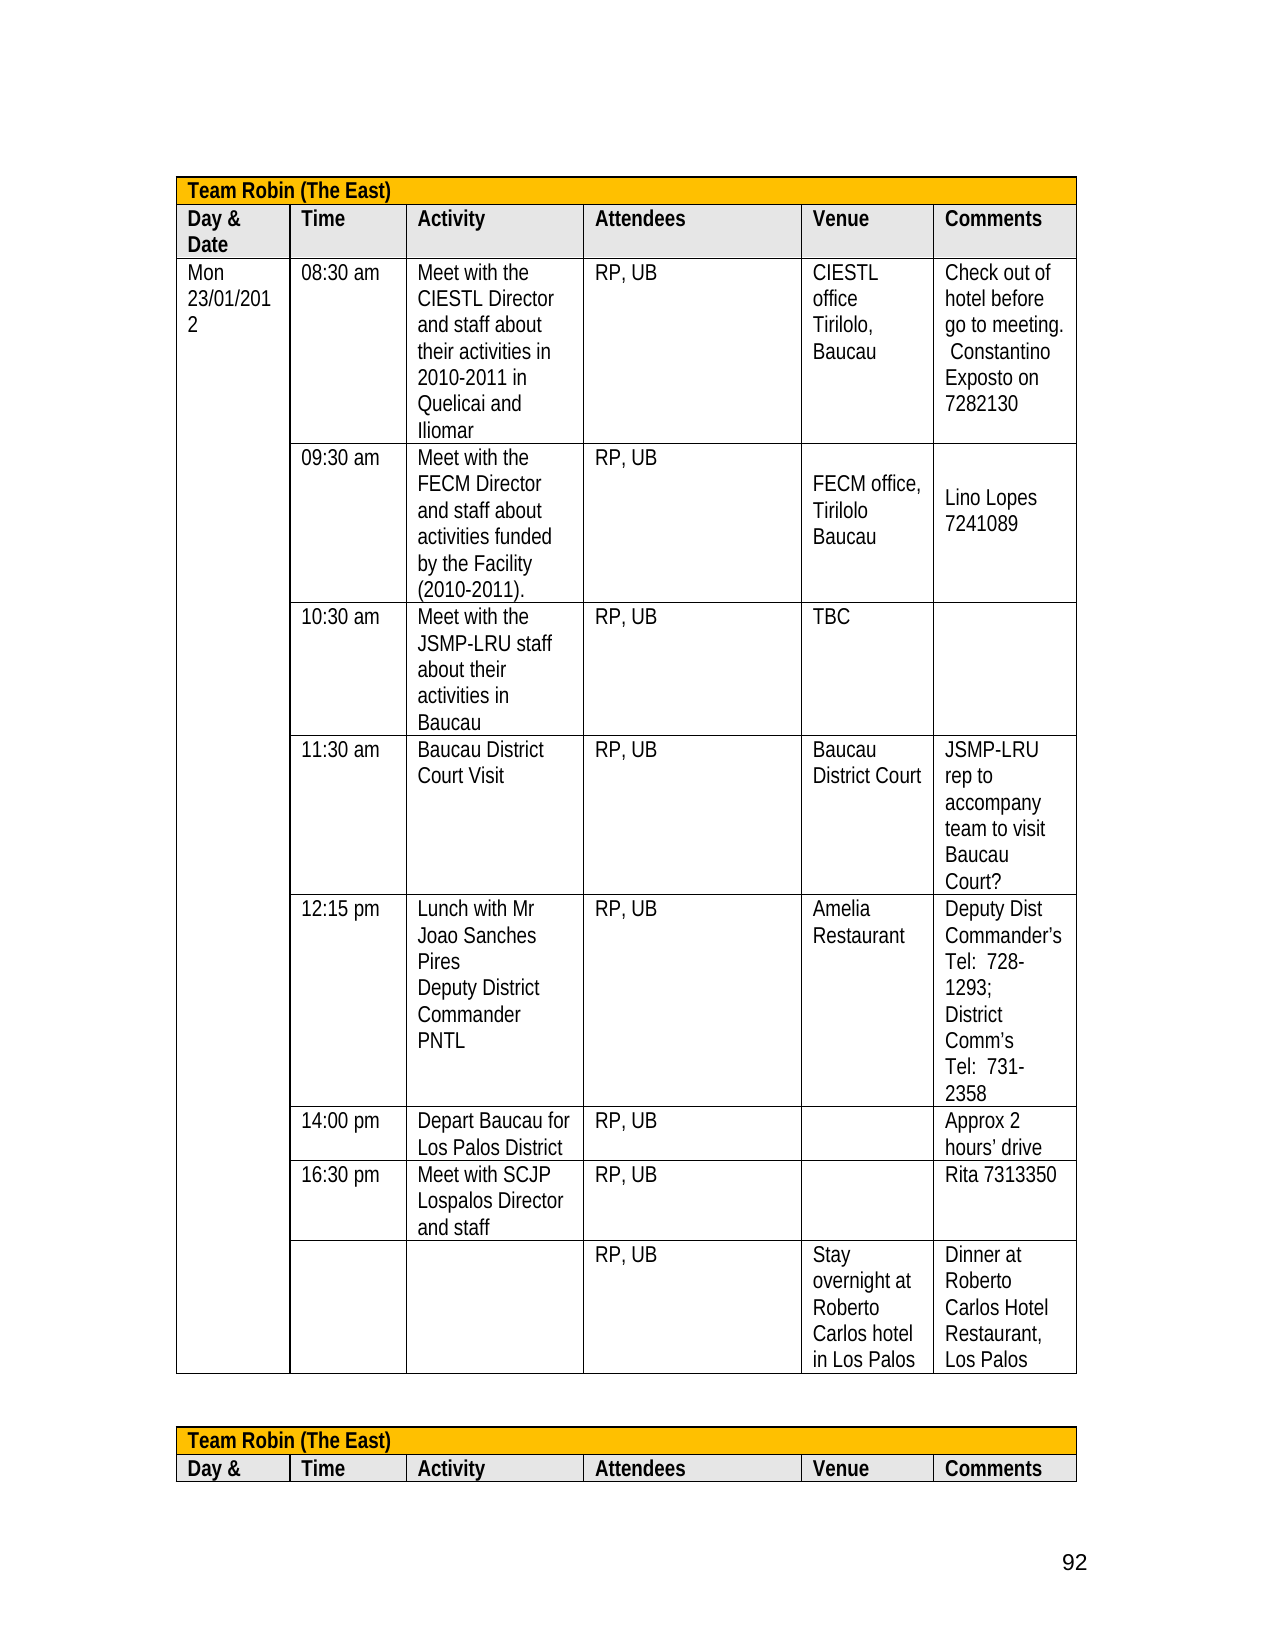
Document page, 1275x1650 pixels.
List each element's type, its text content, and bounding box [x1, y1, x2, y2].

table_cell Check out of hotel before go to meeting. Constantino Exposto on 7282130 [934, 259, 1076, 443]
table_cell [802, 1107, 933, 1160]
table_cell RP, UB [584, 1241, 801, 1373]
table_cell RP, UB [584, 736, 801, 894]
table_cell Rita 7313350 [934, 1161, 1076, 1240]
table_cell RP, UB [584, 603, 801, 735]
table_cell 14:00 pm [291, 1107, 406, 1160]
table_cell Meet with the CIESTL Director and staff about their activities in 2010-2011 in Quelicai and Iliomar [407, 259, 583, 443]
table_cell [407, 1241, 583, 1373]
table_cell Mon 23/01/2012 [177, 259, 289, 1373]
table_cell Stay overnight at Roberto Carlos hotel in Los Palos [802, 1241, 933, 1373]
table_cell 08:30 am [291, 259, 406, 443]
table_cell RP, UB [584, 1107, 801, 1160]
table_cell 11:30 am [291, 736, 406, 894]
table_cell Meet with SCJP Lospalos Director and staff [407, 1161, 583, 1240]
table_cell 12:15 pm [291, 895, 406, 1106]
table_cell JSMP-LRU rep to accompany team to visit Baucau Court? [934, 736, 1076, 894]
table_cell [802, 1161, 933, 1240]
table_cell Time [291, 1455, 406, 1481]
table_cell [934, 603, 1076, 735]
table_cell Approx 2 hours’ drive [934, 1107, 1076, 1160]
table_cell Lunch with Mr Joao Sanches Pires Deputy District Commander PNTL [407, 895, 583, 1106]
table_cell 16:30 pm [291, 1161, 406, 1240]
table_cell Day & Date [177, 1455, 289, 1481]
table_header Team Robin (The East) [177, 178, 1076, 204]
table_cell Comments [934, 1455, 1076, 1481]
table_cell Dinner at Roberto Carlos Hotel Restaurant, Los Palos [934, 1241, 1076, 1373]
table_cell [291, 1241, 406, 1373]
table_cell 10:30 am [291, 603, 406, 735]
table_cell Baucau District Court [802, 736, 933, 894]
table_header Team Robin (The East) [177, 1428, 1076, 1454]
table_cell Amelia Restaurant [802, 895, 933, 1106]
table_cell RP, UB [584, 444, 801, 602]
table_cell Meet with the JSMP-LRU staff about their activities in Baucau [407, 603, 583, 735]
table_cell 09:30 am [291, 444, 406, 602]
table_cell Comments [934, 205, 1076, 257]
table_cell Day & Date [177, 205, 289, 257]
table_cell FECM office, Tirilolo Baucau [802, 444, 933, 602]
table_cell Meet with the FECM Director and staff about activities funded by the Facility (2010-2011). [407, 444, 583, 602]
table_cell RP, UB [584, 259, 801, 443]
table_cell TBC [802, 603, 933, 735]
table_cell RP, UB [584, 895, 801, 1106]
table_cell Activity [407, 205, 583, 257]
table_cell Venue [802, 205, 933, 257]
table_cell Lino Lopes 7241089 [934, 444, 1076, 602]
table_cell Time [291, 205, 406, 257]
table_cell Baucau District Court Visit [407, 736, 583, 894]
table_cell Attendees [584, 205, 801, 257]
table_cell RP, UB [584, 1161, 801, 1240]
table_cell CIESTL office Tirilolo, Baucau [802, 259, 933, 443]
table_cell Activity [407, 1455, 583, 1481]
table_cell Attendees [584, 1455, 801, 1481]
table_cell Deputy Dist Commander’s Tel: 728-1293; District Comm’s Tel: 731-2358 [934, 895, 1076, 1106]
table_cell Venue [802, 1455, 933, 1481]
table_cell Depart Baucau for Los Palos District [407, 1107, 583, 1160]
